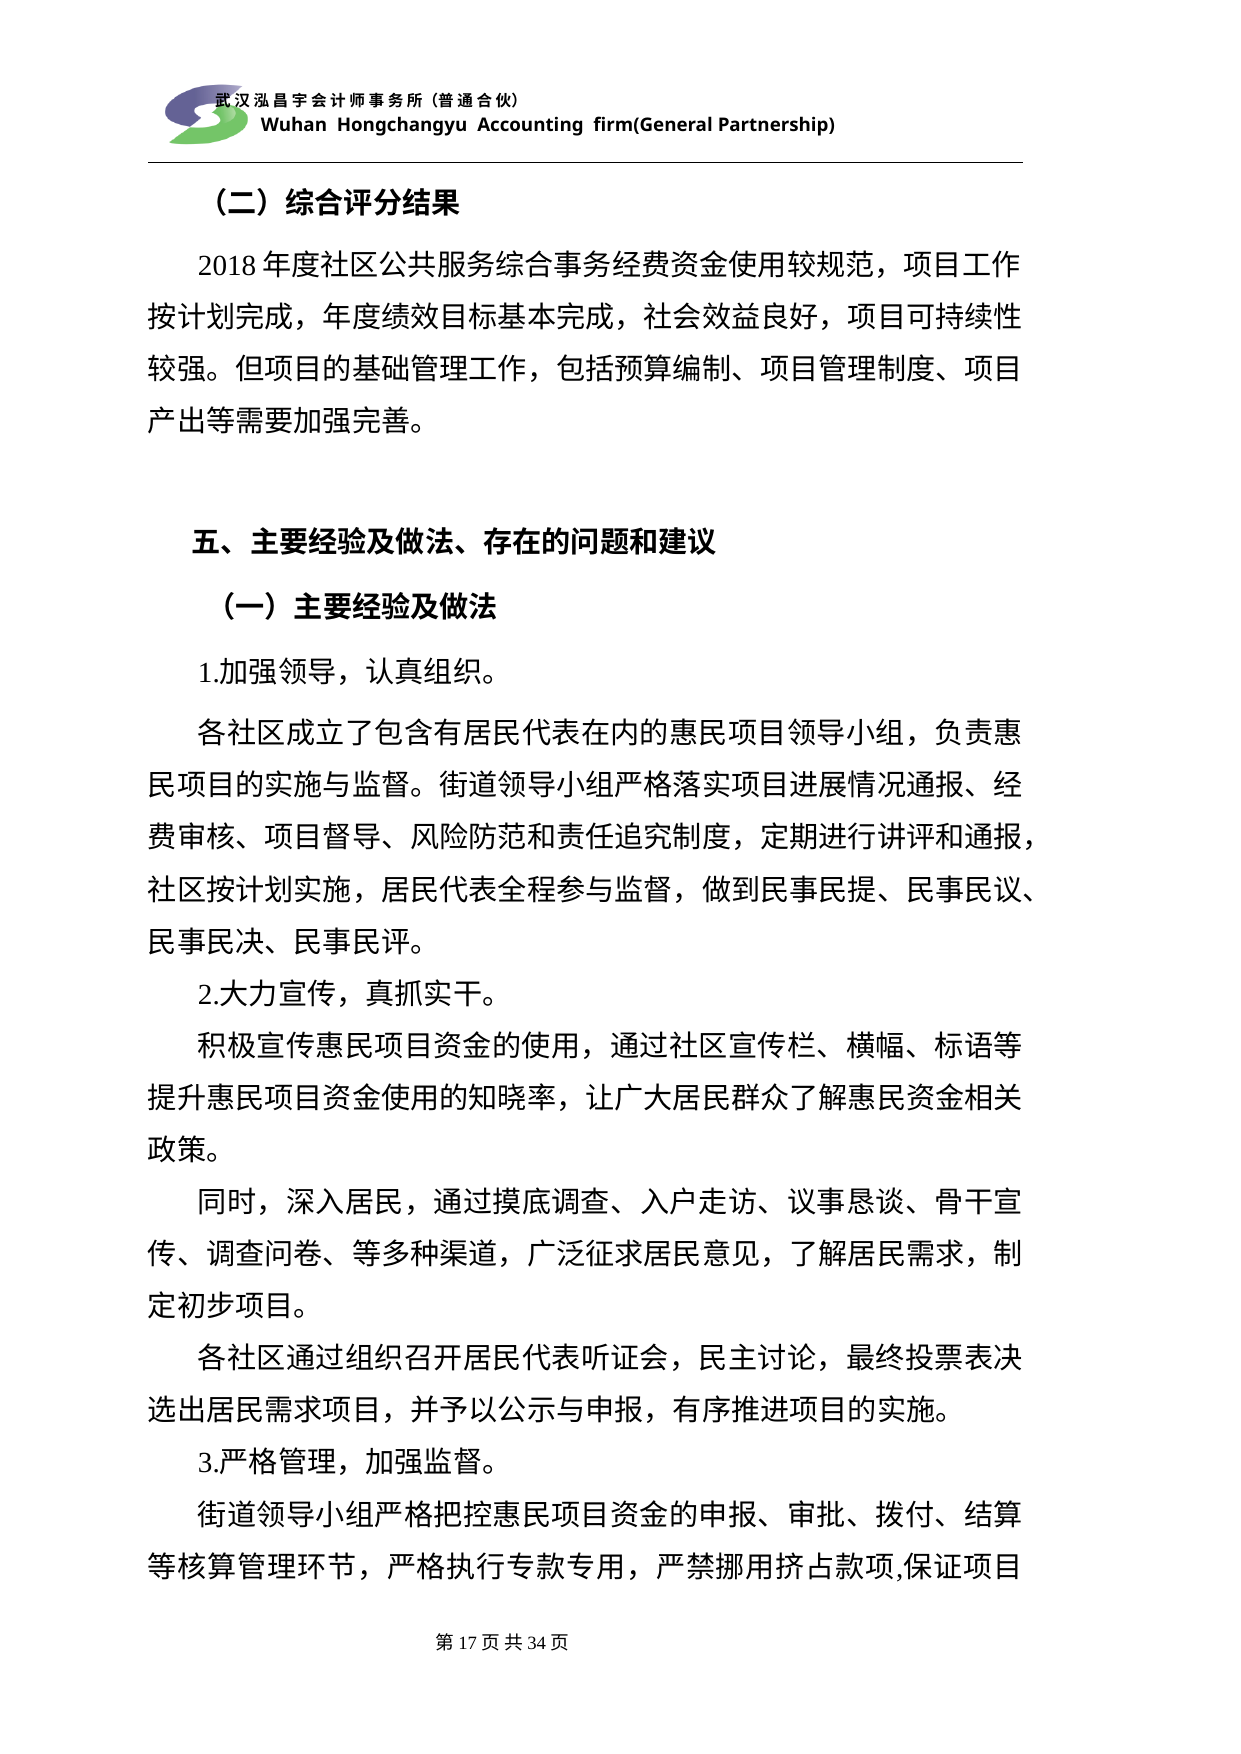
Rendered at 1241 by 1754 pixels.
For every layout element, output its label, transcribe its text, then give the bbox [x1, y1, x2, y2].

text 2.大力宣传，真抓实干。 [148, 962, 1023, 1014]
subtitle （一）主要经验及做法 [148, 572, 1023, 637]
text 各社区成立了包含有居民代表在内的惠民项目领导小组，负责惠民项目的实施与监督。街道领导小组严格落实项目进展情况通报、经费审核、项目督导、风险防范和责任追究制度，定期进行讲评和通报，社区按计划实施，居民代表全程参与监督，做到民事民提、民事民议、民事民决、民事民评。 [148, 702, 1023, 962]
text 各社区通过组织召开居民代表听证会，民主讨论，最终投票表决选出居民需求项目，并予以公示与申报，有序推进项目的实施。 [148, 1327, 1023, 1431]
text 2018年度社区公共服务综合事务经费资金使用较规范，项目工作按计划完成，年度绩效目标基本完成，社会效益良好，项目可持续性较强。但项目的基础管理工作，包括预算编制、项目管理制度、项目产出等需要加强完善。 [148, 234, 1023, 442]
subtitle 五、主要经验及做法、存在的问题和建议 [191, 507, 1023, 572]
text 街道领导小组严格把控惠民项目资金的申报、审批、拨付、结算等核算管理环节，严格执行专款专用，严禁挪用挤占款项,保证项目资金的有效使用。 [148, 1483, 1023, 1587]
text 3.严格管理，加强监督。 [148, 1431, 1023, 1483]
text 1.加强领导，认真组织。 [148, 637, 1023, 702]
subtitle （二）综合评分结果 [198, 169, 1023, 234]
text 同时，深入居民，通过摸底调查、入户走访、议事恳谈、骨干宣传、调查问卷、等多种渠道，广泛征求居民意见，了解居民需求，制定初步项目。 [148, 1171, 1023, 1327]
picture [163, 80, 252, 151]
text 积极宣传惠民项目资金的使用，通过社区宣传栏、横幅、标语等提升惠民项目资金使用的知晓率，让广大居民群众了解惠民资金相关政策。 [148, 1014, 1023, 1171]
